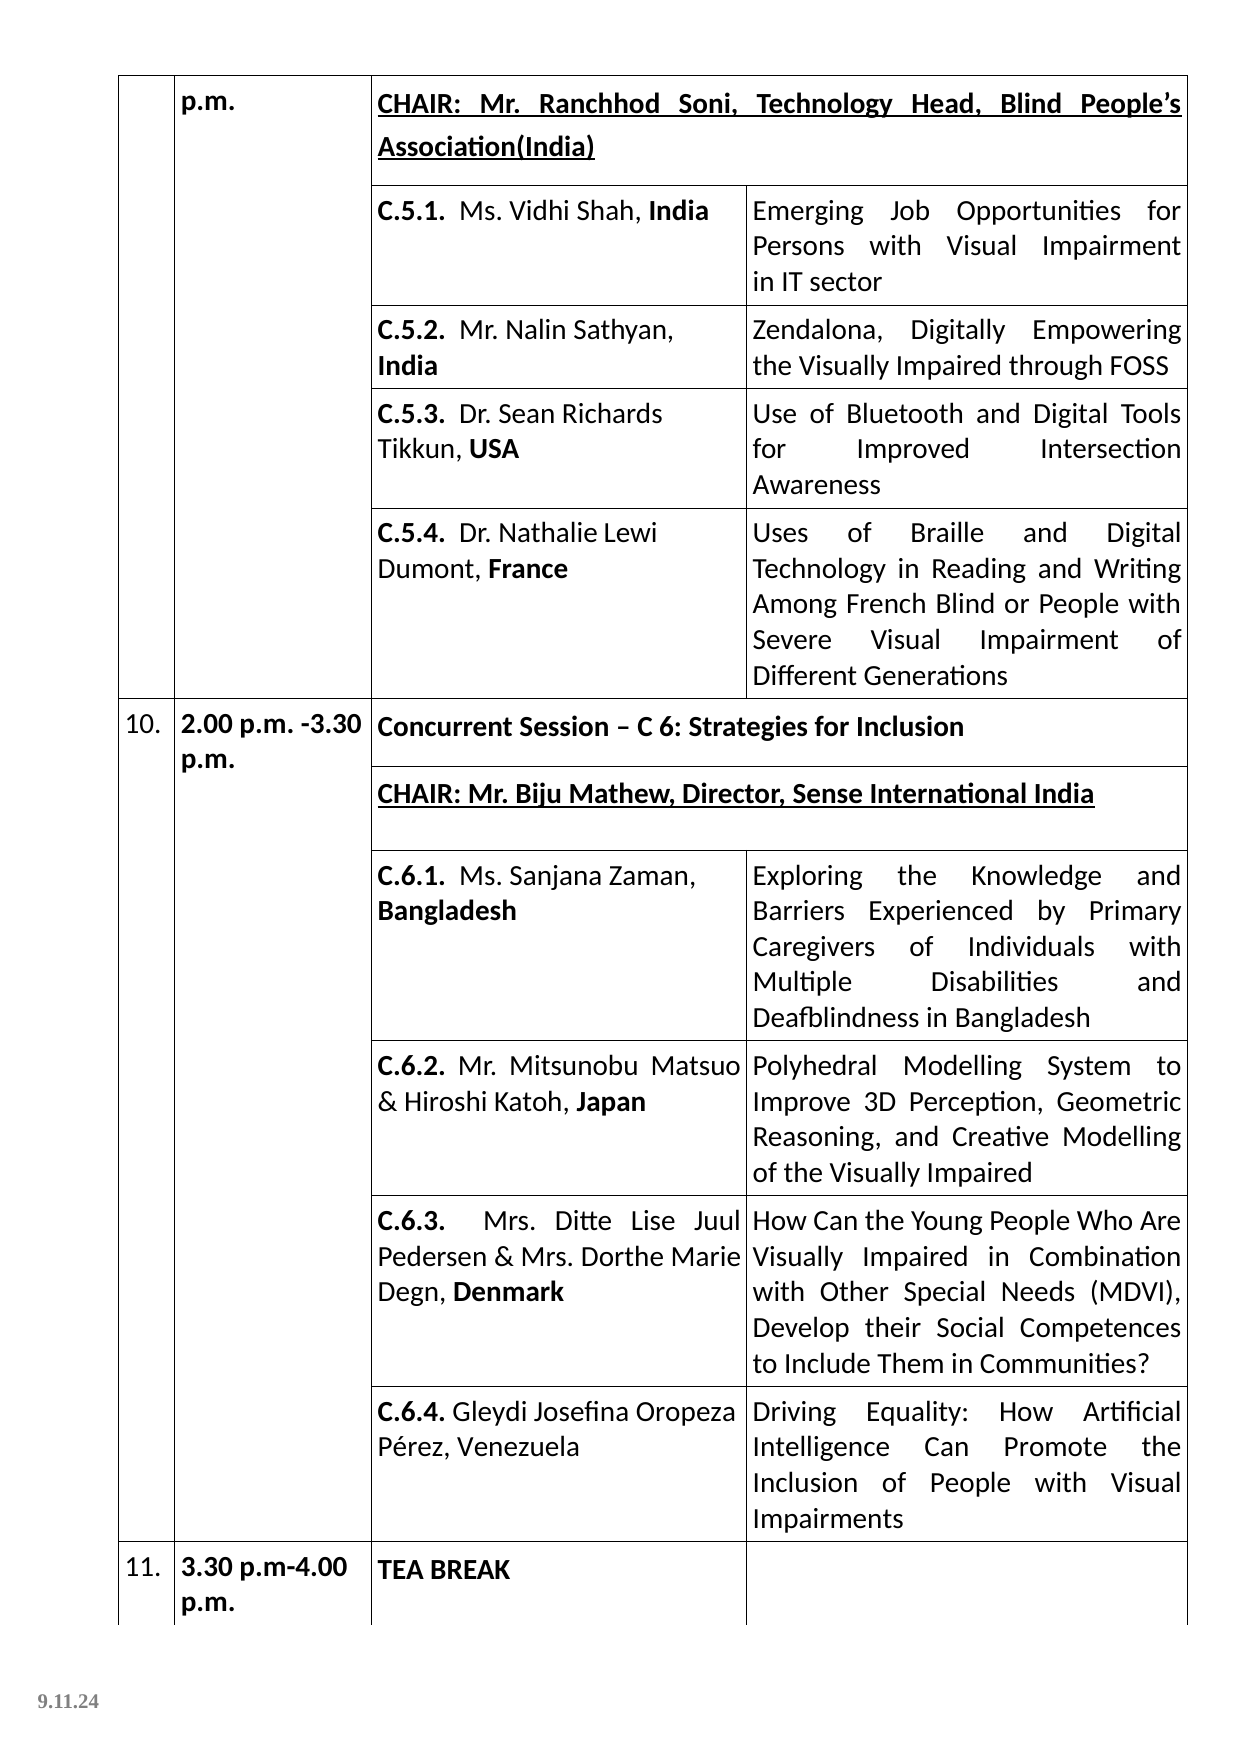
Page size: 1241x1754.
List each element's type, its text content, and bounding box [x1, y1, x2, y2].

table_cell How Can the Young People Who Are Visually Impaired in Combination with Other Special Needs (MDVI), Develop their Social Competences to Include Them in Communities? [747, 1196, 1187, 1386]
table_cell C.5.1. Ms. Vidhi Shah, India [372, 186, 746, 304]
table_cell Zendalona, Digitally Empowering the Visually Impaired through FOSS [747, 306, 1187, 388]
table_cell Concurrent Session – C 6: Strategies for Inclusion [372, 699, 1187, 766]
table_cell C.6.2. Mr. Mitsunobu Matsuo & Hiroshi Katoh, Japan [372, 1041, 746, 1195]
table_cell C.6.4. Gleydi Josefina Oropeza Pérez, Venezuela [372, 1387, 746, 1541]
table_cell 10. [119, 699, 174, 1541]
table_cell Exploring the Knowledge and Barriers Experienced by Primary Caregivers of Individuals with Multiple Disabilities and Deafblindness in Bangladesh [747, 851, 1187, 1040]
table_cell C.6.1. Ms. Sanjana Zaman, Bangladesh [372, 851, 746, 1040]
table_cell CHAIR: Mr. Ranchhod Soni, Technology Head, Blind People’s Association(India) [372, 76, 1187, 185]
table_cell 3.30 p.m-4.00 p.m. [175, 1542, 371, 1625]
table_cell 2.00 p.m. -3.30 p.m. [175, 699, 371, 1541]
table_cell TEA BREAK [372, 1542, 746, 1625]
table_cell [747, 1542, 1187, 1625]
table_cell 11. [119, 1542, 174, 1625]
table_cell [175, 76, 371, 698]
table_cell Uses of Braille and Digital Technology in Reading and Writing Among French Blind or People with Severe Visual Impairment of Different Generations [747, 509, 1187, 698]
table_cell 9. [119, 76, 174, 698]
table_cell Polyhedral Modelling System to Improve 3D Perception, Geometric Reasoning, and Creative Modelling of the Visually Impaired [747, 1041, 1187, 1195]
table_cell CHAIR: Mr. Biju Mathew, Director, Sense International India [372, 767, 1187, 850]
table_cell C.5.2. Mr. Nalin Sathyan, India [372, 306, 746, 388]
table_cell C.6.3. Mrs. Ditte Lise Juul Pedersen & Mrs. Dorthe Marie Degn, Denmark [372, 1196, 746, 1386]
table_cell Emerging Job Opportunities for Persons with Visual Impairment in IT sector [747, 186, 1187, 304]
table_cell Use of Bluetooth and Digital Tools for Improved Intersection Awareness [747, 389, 1187, 508]
table_cell Driving Equality: How Artificial Intelligence Can Promote the Inclusion of People with Visual Impairments [747, 1387, 1187, 1541]
table_cell C.5.3. Dr. Sean Richards Tikkun, USA [372, 389, 746, 508]
table_cell C.5.4. Dr. Nathalie Lewi Dumont, France [372, 509, 746, 698]
